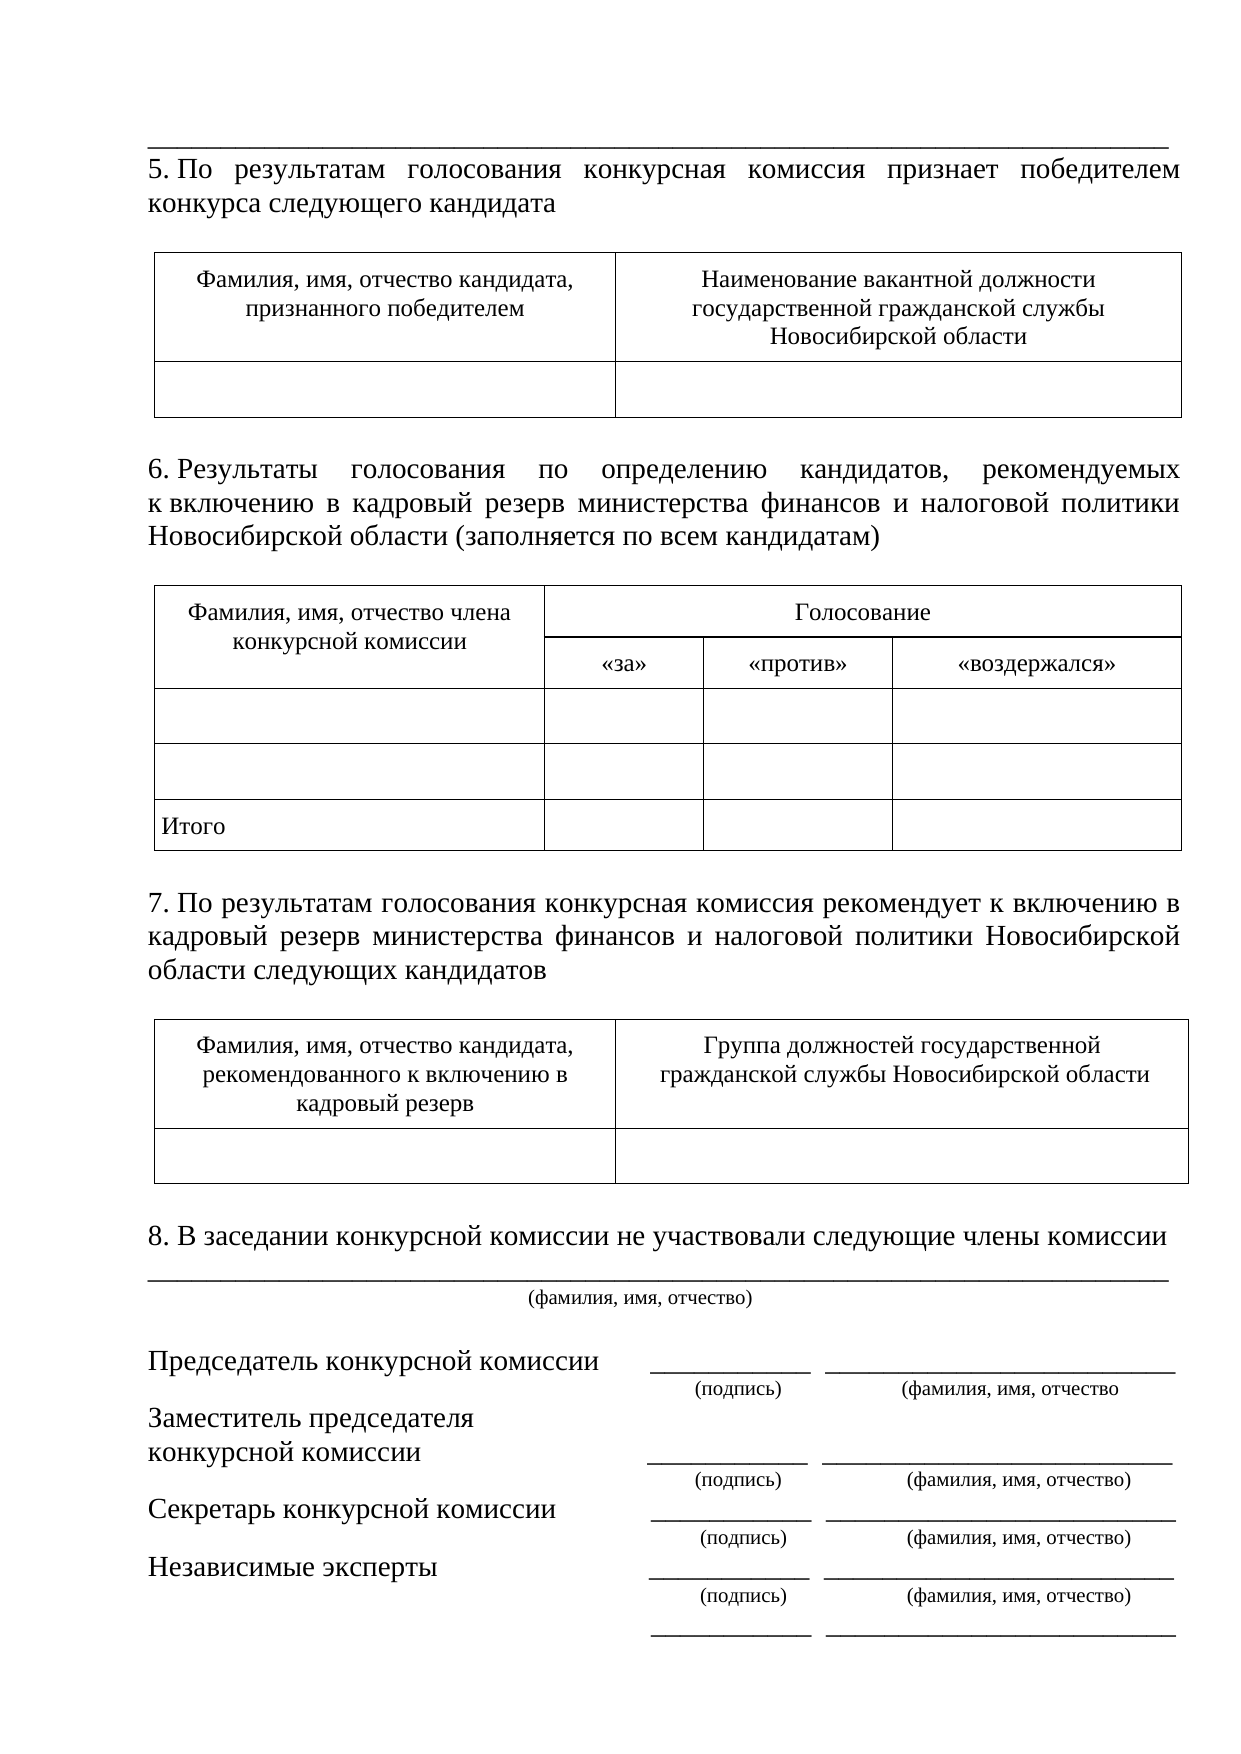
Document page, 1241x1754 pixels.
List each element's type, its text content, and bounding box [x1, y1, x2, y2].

subtitle 7. По результатам голосования конкурсная комиссия рекомендует к включению в кадровый резерв министерства финансов и налоговой политики Новосибирской области следующих кандидатов [148, 885, 1181, 985]
table_cell [155, 744, 544, 799]
table_cell [893, 689, 1181, 743]
table_header Фамилия, имя, отчество члена конкурсной комиссии [155, 586, 544, 687]
text ______________________________________________________________________ [148, 1251, 1181, 1285]
subtitle Независимые эксперты ___________ ________________________ [148, 1549, 1181, 1582]
subtitle (подпись) (фамилия, имя, отчество) [148, 1467, 1181, 1491]
table_cell [545, 689, 703, 743]
subtitle (подпись) (фамилия, имя, отчество) [148, 1525, 1181, 1549]
table_cell [893, 744, 1181, 799]
subtitle ___________ ________________________ [148, 1607, 1181, 1640]
table_cell [616, 1129, 1188, 1183]
table_header Фамилия, имя, отчество кандидата, рекомендованного к включению в кадровый резерв [155, 1020, 615, 1127]
table_cell [616, 362, 1181, 417]
subtitle конкурсной комиссии ___________ ________________________ [148, 1434, 1181, 1467]
table_cell [704, 689, 892, 743]
table_cell «воздержался» [893, 638, 1181, 687]
text 8. В заседании конкурсной комиссии не участвовали следующие члены комиссии [148, 1218, 1181, 1251]
table_cell [155, 689, 544, 743]
table_header Фамилия, имя, отчество кандидата, признанного победителем [155, 253, 615, 361]
subtitle 6. Результаты голосования по определению кандидатов, рекомендуемых к включению в кадровый резерв министерства финансов и налоговой политики Новосибирской области (заполняется по всем кандидатам) [148, 451, 1181, 552]
table_header Наименование вакантной должности государственной гражданской службы Новосибирской области [616, 253, 1181, 361]
table_cell «за» [545, 638, 703, 687]
table_cell Итого [155, 800, 544, 850]
subtitle Председатель конкурсной комиссии ___________ ________________________ [148, 1343, 1181, 1376]
subtitle (подпись) (фамилия, имя, отчество) [148, 1582, 1181, 1607]
table_cell [893, 800, 1181, 850]
table_cell [704, 800, 892, 850]
text (фамилия, имя, отчество) [148, 1285, 1181, 1309]
text ______________________________________________________________________ [148, 118, 1181, 152]
table_header Голосование [545, 586, 1181, 636]
subtitle (подпись) (фамилия, имя, отчество [148, 1376, 1181, 1400]
table_header Группа должностей государственной гражданской службы Новосибирской области [616, 1020, 1188, 1127]
table_cell «против» [704, 638, 892, 687]
table_cell [545, 800, 703, 850]
subtitle Заместитель председателя [148, 1400, 1181, 1434]
table_cell [155, 362, 615, 417]
table_cell [704, 744, 892, 799]
subtitle 5. По результатам голосования конкурсная комиссия признает победителем конкурса следующего кандидата [148, 152, 1181, 219]
table_cell [155, 1129, 615, 1183]
subtitle Секретарь конкурсной комиссии ___________ ________________________ [148, 1491, 1181, 1525]
table_cell [545, 744, 703, 799]
